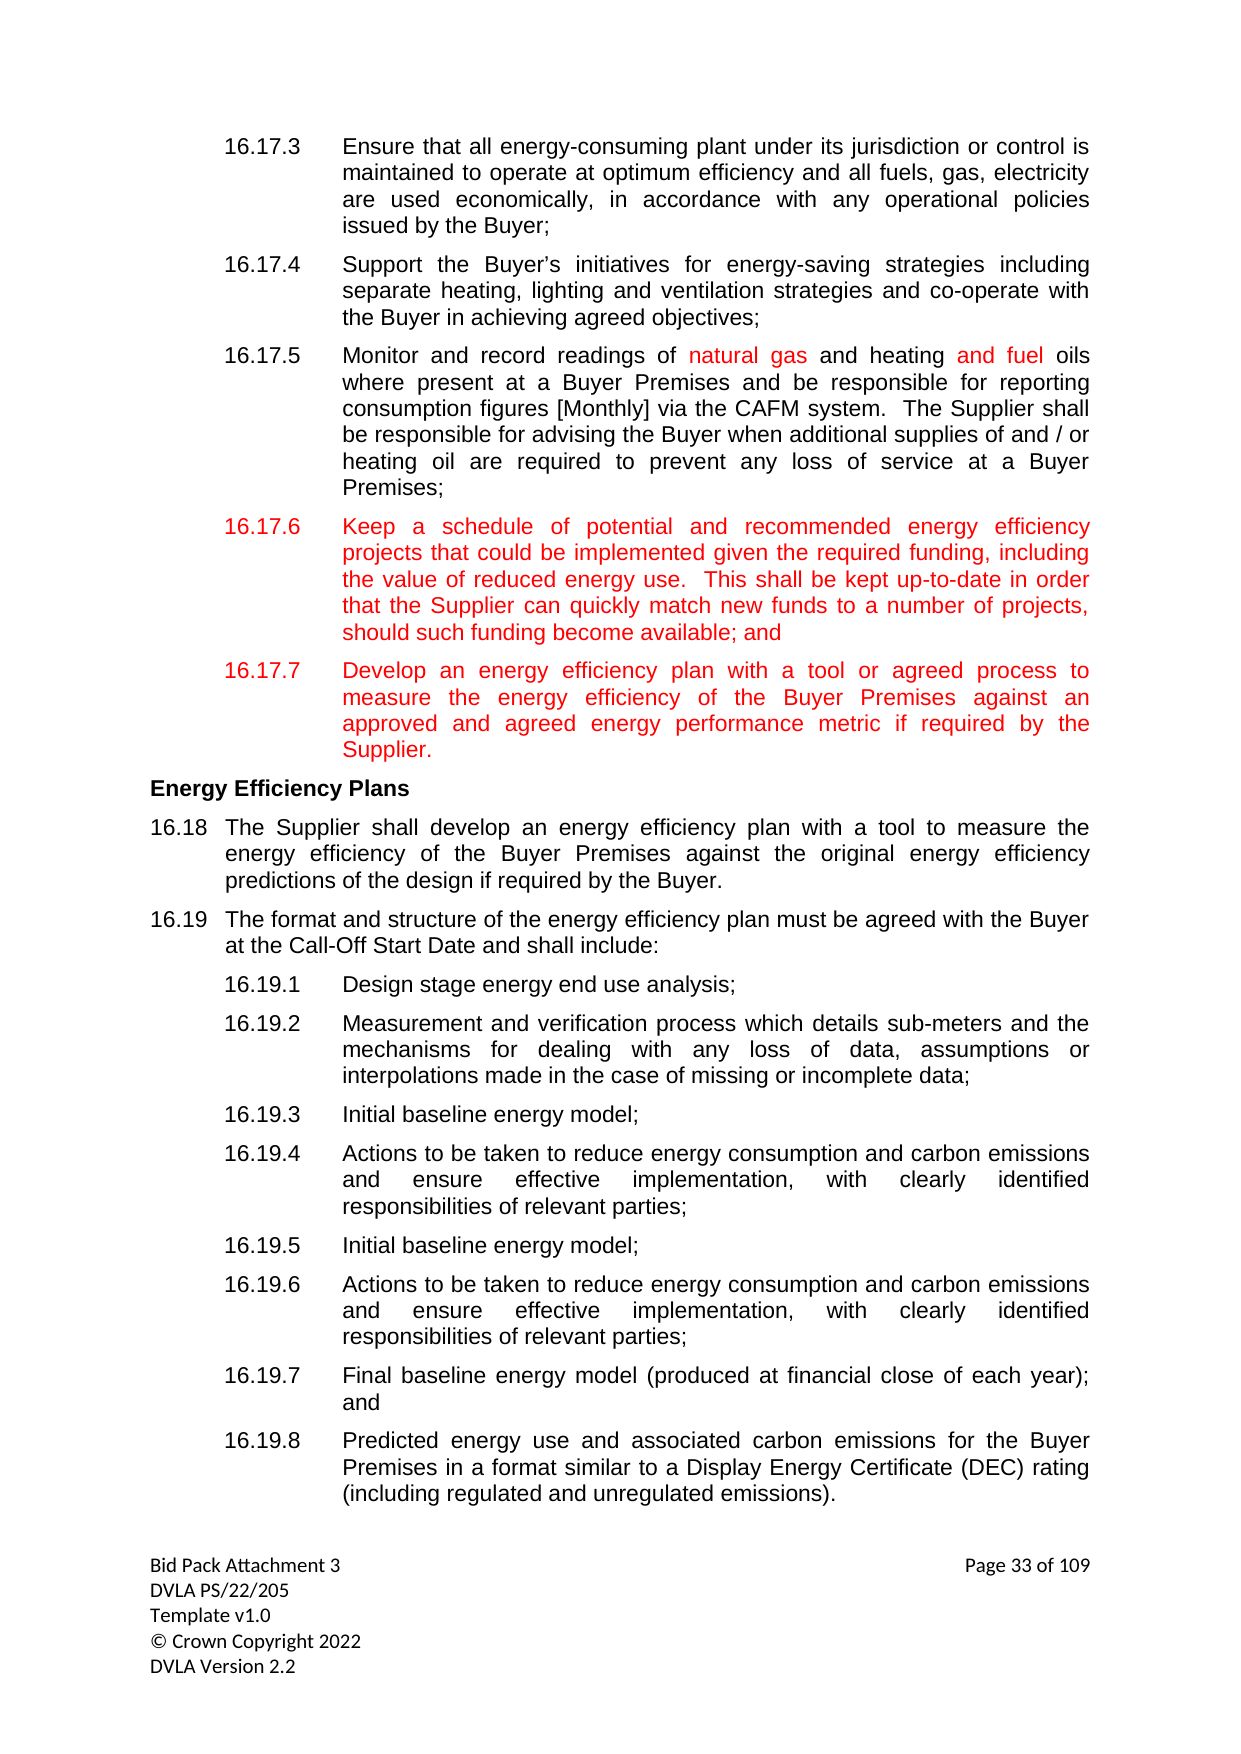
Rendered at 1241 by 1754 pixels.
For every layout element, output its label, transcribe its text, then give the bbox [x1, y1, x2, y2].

text 16.19.8 Predicted energy use and associated carbon emissions for the Buyer Premises in a format similar to a Display Energy Certificate (DEC) rating (including regulated and unregulated emissions). [224, 1427, 1090, 1506]
text 16.19.1 Design stage energy end use analysis; [224, 971, 1090, 997]
text 16.17.6 Keep a schedule of potential and recommended energy efficiency projects that could be implemented given the required funding, including the value of reduced energy use. This shall be kept up-to-date in order that the Supplier can quickly match new funds to a number of projects, should such funding become available; and [224, 513, 1090, 645]
text 16.17.4 Support the Buyer’s initiatives for energy-saving strategies including separate heating, lighting and ventilation strategies and co-operate with the Buyer in achieving agreed objectives; [224, 251, 1090, 330]
text 16.17.3 Ensure that all energy-consuming plant under its jurisdiction or control is maintained to operate at optimum efficiency and all fuels, gas, electricity are used economically, in accordance with any operational policies issued by the Buyer; [224, 133, 1090, 238]
text 16.18 The Supplier shall develop an energy efficiency plan with a tool to measure the energy efficiency of the Buyer Premises against the original energy efficiency predictions of the design if required by the Buyer. [150, 814, 1090, 893]
text 16.19.7 Final baseline energy model (produced at financial close of each year); and [224, 1362, 1090, 1415]
text 16.19.3 Initial baseline energy model; [224, 1101, 1090, 1128]
text 16.19 The format and structure of the energy efficiency plan must be agreed with the Buyer at the Call-Off Start Date and shall include: [150, 906, 1090, 958]
text 16.19.2 Measurement and verification process which details sub-meters and the mechanisms for dealing with any loss of data, assumptions or interpolations made in the case of missing or incomplete data; [224, 1010, 1090, 1089]
text Energy Efficiency Plans [150, 775, 1090, 802]
text 16.19.6 Actions to be taken to reduce energy consumption and carbon emissions and ensure effective implementation, with clearly identified responsibilities of relevant parties; [224, 1271, 1090, 1349]
text 16.19.5 Initial baseline energy model; [224, 1232, 1090, 1258]
text 16.17.5 Monitor and record readings of natural gas and heating and fuel oils where present at a Buyer Premises and be responsible for reporting consumption figures [Monthly] via the CAFM system. The Supplier shall be responsible for advising the Buyer when additional supplies of and / or heating oil are required to prevent any loss of service at a Buyer Premises; [224, 342, 1090, 501]
text 16.17.7 Develop an energy efficiency plan with a tool or agreed process to measure the energy efficiency of the Buyer Premises against an approved and agreed energy performance metric if required by the Supplier. [224, 657, 1090, 763]
text 16.19.4 Actions to be taken to reduce energy consumption and carbon emissions and ensure effective implementation, with clearly identified responsibilities of relevant parties; [224, 1140, 1090, 1219]
